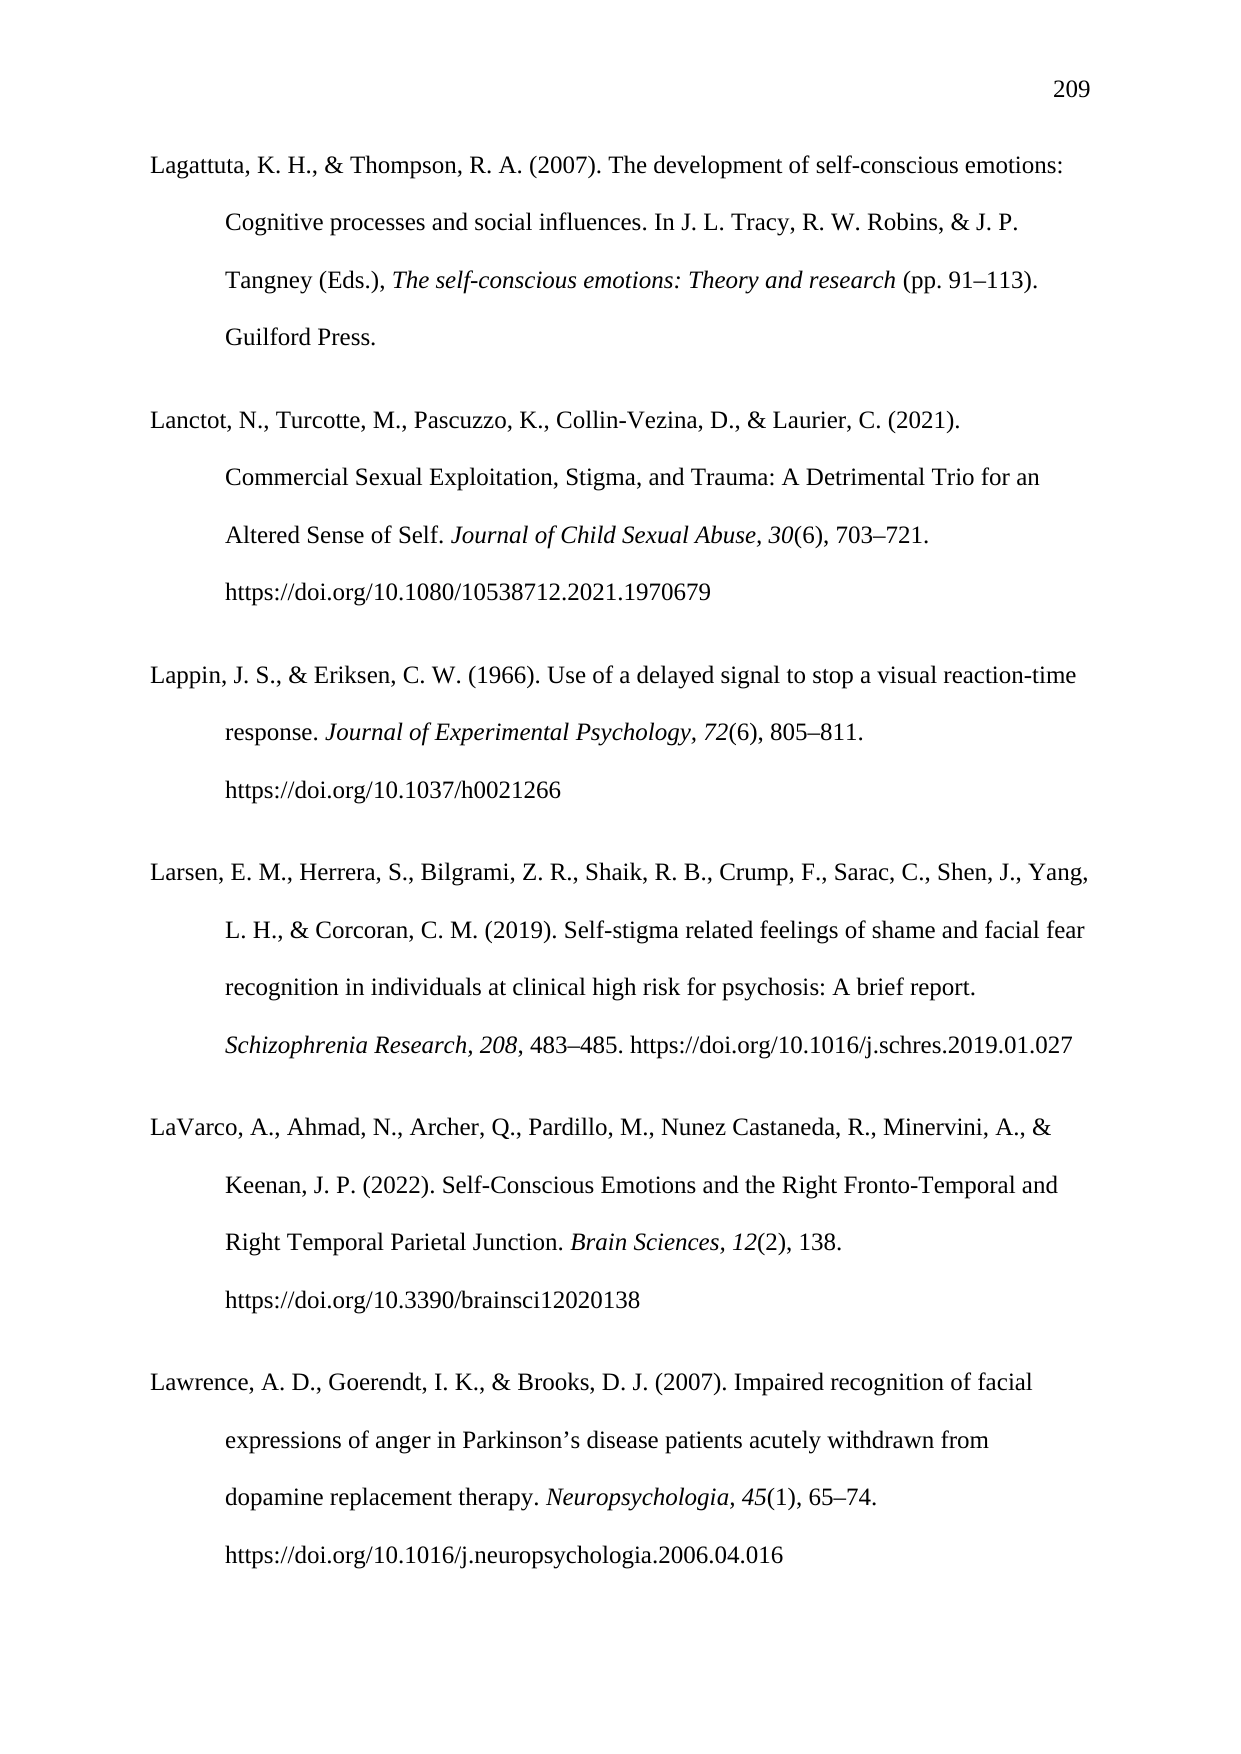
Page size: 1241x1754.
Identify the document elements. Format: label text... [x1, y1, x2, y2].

text Lagattuta, K. H., & Thompson, R. A. (2007). The development of self-conscious emotions: Cognitive processes and social influences. In J. L. Tracy, R. W. Robins, & J. P. Tangney (Eds.), The self-conscious emotions: Theory and research (pp. 91–113). Guilford Press. [150, 150, 1090, 351]
text Lanctot, N., Turcotte, M., Pascuzzo, K., Collin-Vezina, D., & Laurier, C. (2021). Commercial Sexual Exploitation, Stigma, and Trauma: A Detrimental Trio for an Altered Sense of Self. Journal of Child Sexual Abuse, 30(6), 703–721. https://doi.org/10.1080/10538712.2021.1970679 [150, 405, 1090, 606]
text Larsen, E. M., Herrera, S., Bilgrami, Z. R., Shaik, R. B., Crump, F., Sarac, C., Shen, J., Yang, L. H., & Corcoran, C. M. (2019). Self-stigma related feelings of shame and facial fear recognition in individuals at clinical high risk for psychosis: A brief report. Schizophrenia Research, 208, 483–485. https://doi.org/10.1016/j.schres.2019.01.027 [150, 857, 1090, 1059]
text Lappin, J. S., & Eriksen, C. W. (1966). Use of a delayed signal to stop a visual reaction-time response. Journal of Experimental Psychology, 72(6), 805–811. https://doi.org/10.1037/h0021266 [150, 660, 1090, 804]
text LaVarco, A., Ahmad, N., Archer, Q., Pardillo, M., Nunez Castaneda, R., Minervini, A., & Keenan, J. P. (2022). Self-Conscious Emotions and the Right Fronto-Temporal and Right Temporal Parietal Junction. Brain Sciences, 12(2), 138. https://doi.org/10.3390/brainsci12020138 [150, 1112, 1090, 1314]
text Lawrence, A. D., Goerendt, I. K., & Brooks, D. J. (2007). Impaired recognition of facial expressions of anger in Parkinson’s disease patients acutely withdrawn from dopamine replacement therapy. Neuropsychologia, 45(1), 65–74. https://doi.org/10.1016/j.neuropsychologia.2006.04.016 [150, 1367, 1090, 1569]
